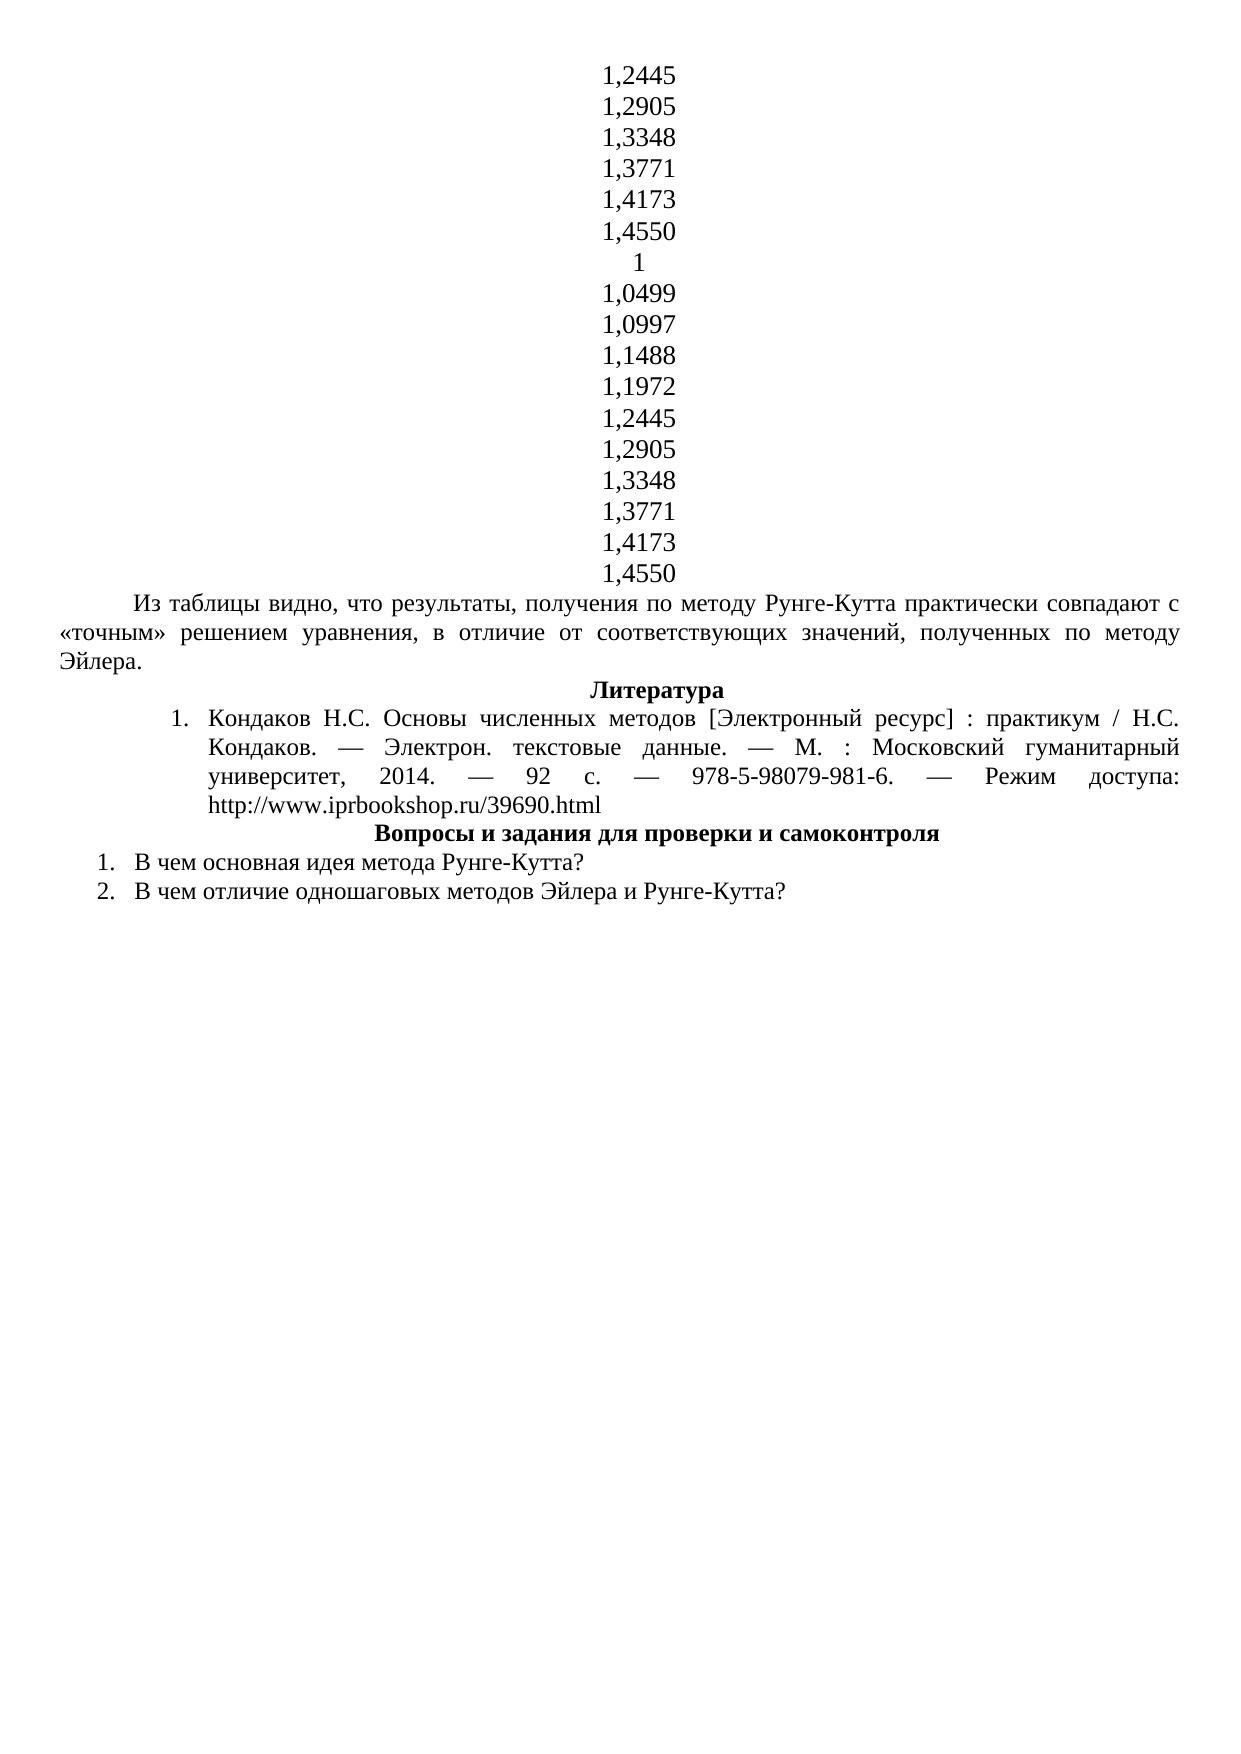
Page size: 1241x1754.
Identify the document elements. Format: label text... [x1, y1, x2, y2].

text 1,0499 [97, 277, 1181, 308]
text 1,4550 [97, 215, 1181, 246]
text 1,3348 [97, 464, 1181, 495]
list Кондаков Н.С. Основы численных методов [Электронный ресурс] : практикум / Н.С. Кондаков. — Электрон. текстовые данные. — М. : Московский гуманитарный университет, 2014. — 92 c. — 978-5-98079-981-6. — Режим доступа: http://www.iprbookshop.ru/39690.html [170, 703, 1181, 818]
text 1,3348 [97, 121, 1181, 152]
text 1,1488 [97, 339, 1181, 371]
text 1 [97, 246, 1181, 277]
text 1,4173 [97, 184, 1181, 215]
text 1,1972 [97, 371, 1181, 402]
list В чем основная идея метода Рунге-Кутта? [97, 847, 1181, 876]
text 1,2445 [97, 59, 1181, 90]
text 1,3771 [97, 495, 1181, 526]
text 1,0997 [97, 308, 1181, 339]
text 1,3771 [97, 152, 1181, 184]
text Вопросы и задания для проверки и самоконтроля [59, 818, 1181, 847]
text 1,2445 [97, 402, 1181, 433]
list В чем отличие одношаговых методов Эйлера и Рунге-Кутта? [97, 876, 1181, 905]
text Из таблицы видно, что результаты, получения по методу Рунге-Кутта практически совпадают с «точным» решением уравнения, в отличие от соответствующих значений, полученных по методу Эйлера. [59, 588, 1181, 675]
text 1,4173 [97, 526, 1181, 557]
text Литература [59, 675, 1181, 703]
text 1,4550 [97, 557, 1181, 588]
text 1,2905 [97, 90, 1181, 121]
text 1,2905 [97, 433, 1181, 464]
